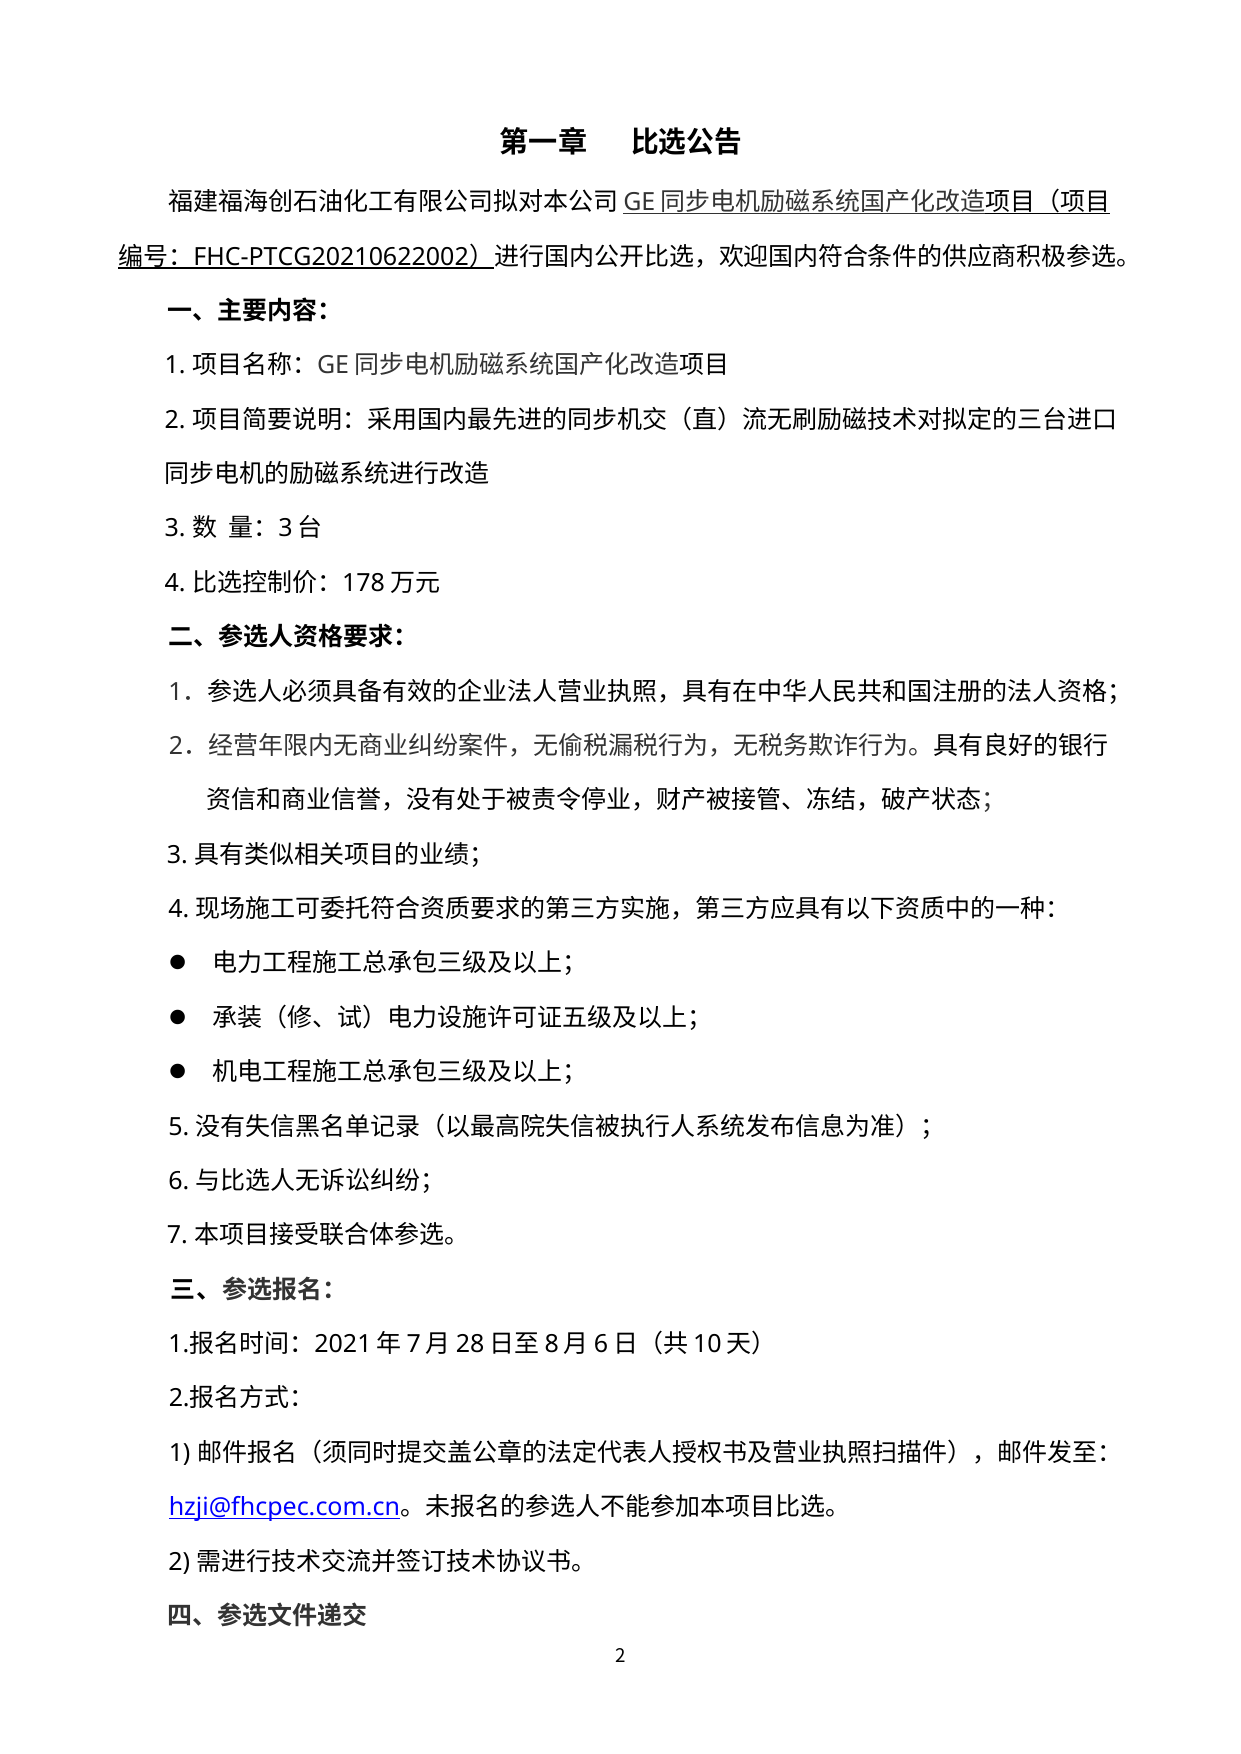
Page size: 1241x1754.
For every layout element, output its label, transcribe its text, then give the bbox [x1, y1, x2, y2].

text 6. 与比选人无诉讼纠纷； [118, 1160, 1122, 1197]
text 三、参选报名： [118, 1269, 1122, 1305]
text 2) 需进行技术交流并签订技术协议书。 [118, 1541, 1122, 1577]
text 1.报名时间：2021年7月28日至8月6日（共10天） [118, 1323, 1122, 1360]
text 2．经营年限内无商业纠纷案件，无偷税漏税行为，无税务欺诈行为。具有良好的银行资信和商业信誉，没有处于被责令停业，财产被接管、冻结，破产状态； [168, 725, 1122, 816]
list 机电工程施工总承包三级及以上； [168, 1052, 1122, 1088]
text 2.报名方式： [168, 1378, 1122, 1414]
text 1．参选人必须具备有效的企业法人营业执照，具有在中华人民共和国注册的法人资格； [207, 671, 1122, 707]
text 3. 具有类似相关项目的业绩； [118, 834, 1122, 870]
text 2. 项目简要说明：采用国内最先进的同步机交（直）流无刷励磁技术对拟定的三台进口同步电机的励磁系统进行改造 [164, 399, 1122, 490]
text 福建福海创石油化工有限公司拟对本公司GE同步电机励磁系统国产化改造项目（项目编号：FHC-PTCG20210622002）进行国内公开比选，欢迎国内符合条件的供应商积极参选。 [118, 182, 1122, 272]
list 四、参选文件递交 [118, 1595, 1122, 1632]
list 承装（修、试）电力设施许可证五级及以上； [168, 997, 1122, 1033]
text 3. 数 量：3台 [164, 508, 1122, 544]
list 电力工程施工总承包三级及以上； [168, 943, 1122, 979]
subtitle 二、参选人资格要求： [118, 617, 1122, 653]
text 1) 邮件报名（须同时提交盖公章的法定代表人授权书及营业执照扫描件），邮件发至：hzji@fhcpec.com.cn。未报名的参选人不能参加本项目比选。 [168, 1432, 1122, 1523]
text 5. 没有失信黑名单记录（以最高院失信被执行人系统发布信息为准）； [118, 1106, 1122, 1142]
text 7. 本项目接受联合体参选。 [118, 1215, 1122, 1251]
text 4. 现场施工可委托符合资质要求的第三方实施，第三方应具有以下资质中的一种： [118, 888, 1122, 925]
text 第一章 比选公告 [119, 118, 1122, 160]
text 4. 比选控制价：178万元 [164, 562, 1122, 598]
text 一、主要内容： [118, 290, 1122, 327]
text 1. 项目名称：GE同步电机励磁系统国产化改造项目 [164, 345, 1122, 381]
